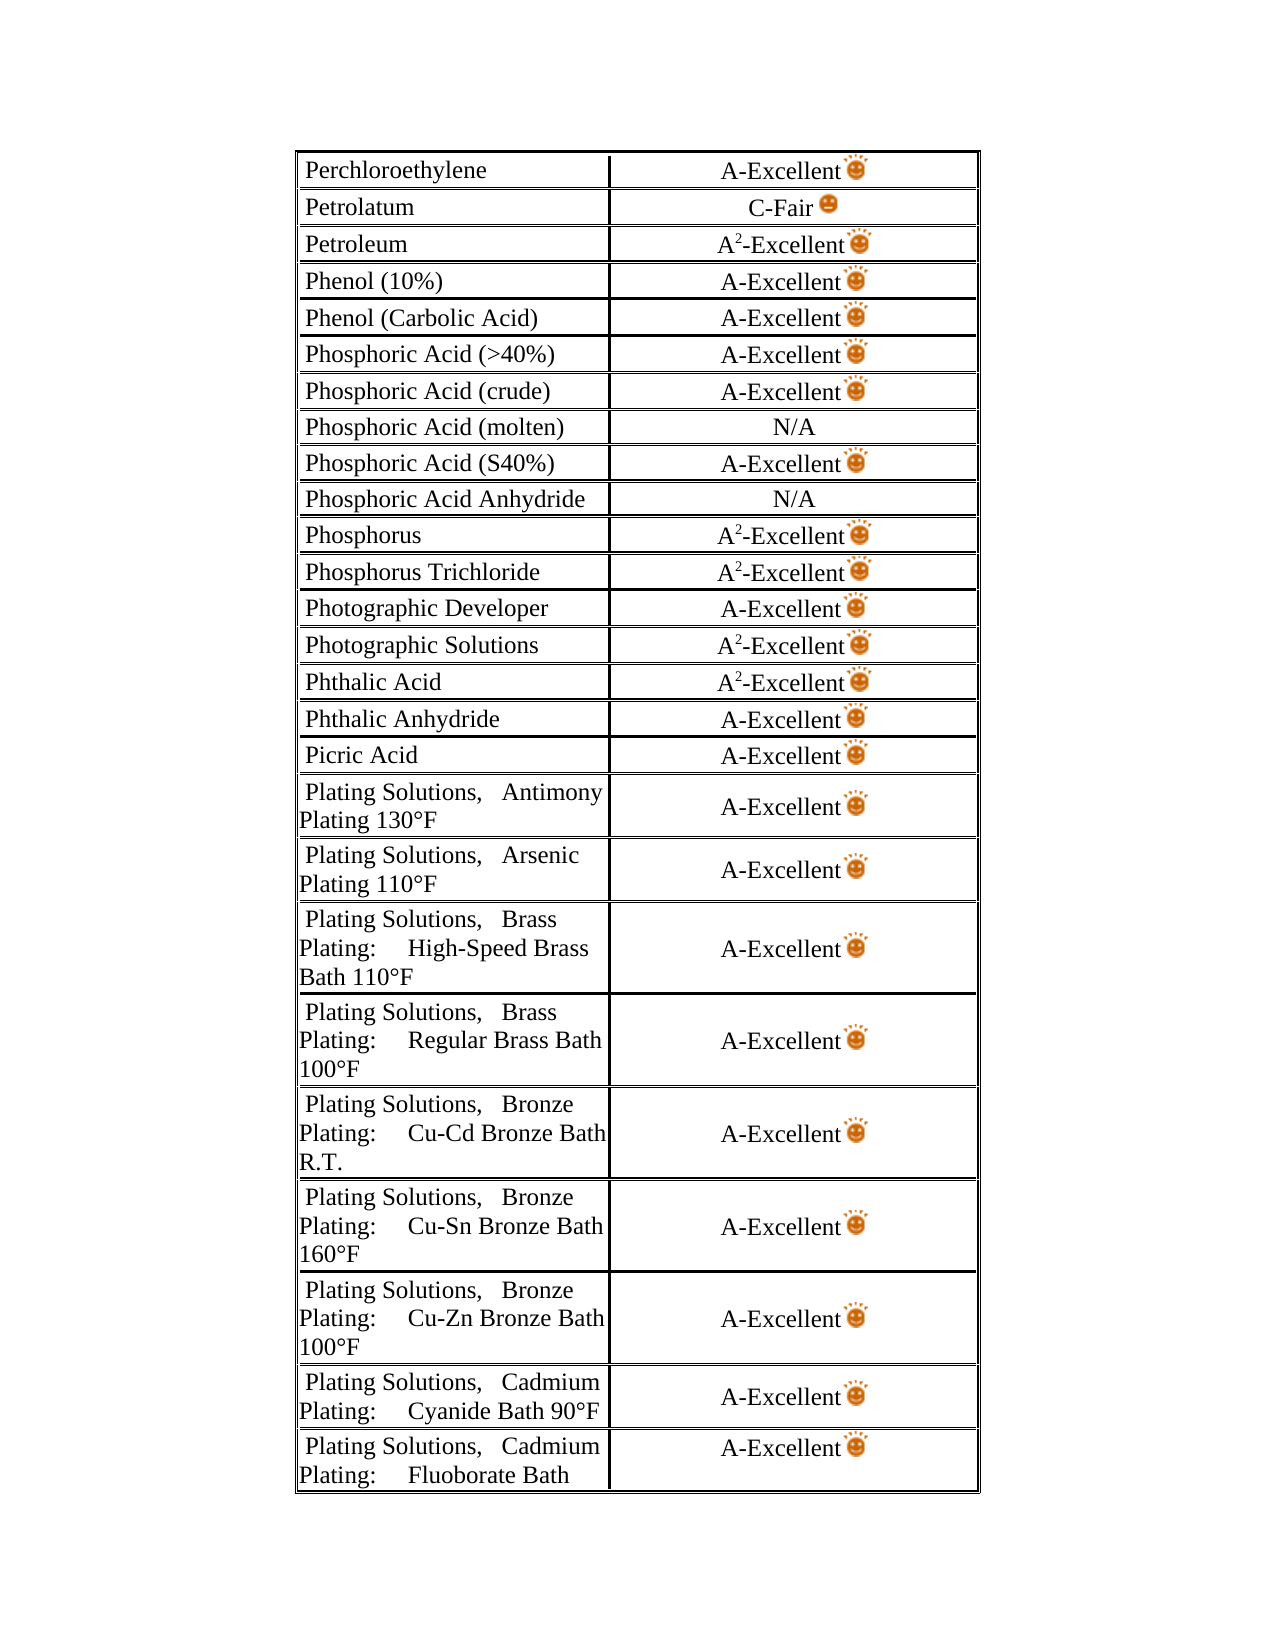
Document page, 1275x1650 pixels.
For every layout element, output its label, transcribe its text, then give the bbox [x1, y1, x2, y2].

picture [841, 1380, 868, 1406]
table_cell Photographic Solutions [296, 625, 609, 661]
table_cell A-Excellent [609, 371, 979, 407]
table_cell Phosphoric Acid Anhydride [298, 479, 608, 514]
table_cell Phosphorus Trichloride [298, 551, 608, 588]
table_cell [298, 1426, 609, 1490]
picture [841, 592, 868, 618]
picture [841, 154, 868, 180]
table_cell Picric Acid [298, 735, 608, 772]
picture [841, 790, 868, 816]
table_cell A2-Excellent [611, 551, 978, 588]
table_cell C-Fair [609, 187, 979, 223]
table_cell A-Excellent [611, 334, 977, 371]
table_cell A2-Excellent [609, 625, 979, 661]
table_cell N/A [611, 479, 978, 514]
table_cell A-Excellent [611, 1270, 977, 1362]
table_cell Petroleum [298, 224, 608, 260]
table_cell A2-Excellent [611, 661, 978, 698]
table_cell Plating Solutions, Cadmium Plating: Cyanide Bath 90°F [298, 1363, 608, 1426]
table_cell A-Excellent [611, 698, 978, 735]
picture [841, 1117, 868, 1143]
picture [841, 932, 868, 958]
table_cell Plating Solutions, Antimony Plating 130°F [296, 772, 609, 836]
picture [841, 265, 868, 291]
picture [841, 1431, 868, 1457]
table_cell Plating Solutions, Bronze Plating: Cu-Zn Bronze Bath 100°F [298, 1270, 608, 1362]
table_cell Phthalic Acid [298, 661, 608, 698]
table_cell A-Excellent [611, 992, 977, 1085]
picture [844, 519, 872, 545]
picture [813, 191, 840, 217]
picture [841, 853, 868, 879]
table_cell Phosphoric Acid (>40%) [298, 334, 608, 371]
table_cell A-Excellent [609, 1426, 978, 1490]
picture [844, 666, 872, 692]
picture [841, 301, 868, 327]
picture [844, 228, 872, 254]
table_cell A-Excellent [611, 260, 978, 297]
table_cell A-Excellent [611, 735, 977, 772]
table_cell Photographic Developer [296, 588, 608, 625]
table_cell Perchloroethylene [298, 153, 609, 187]
picture [841, 1210, 868, 1235]
table_cell A-Excellent [611, 1363, 978, 1426]
picture [841, 447, 868, 473]
table_cell Phenol (Carbolic Acid) [298, 297, 608, 334]
picture [844, 629, 872, 655]
table_cell Phthalic Anhydride [298, 698, 608, 735]
table_cell Phosphoric Acid (molten) [298, 408, 608, 442]
table_cell Plating Solutions, Brass Plating: High-Speed Brass Bath 110°F [298, 900, 608, 992]
picture [841, 1302, 868, 1328]
table_cell A-Excellent [611, 588, 979, 625]
table_cell A2-Excellent [611, 224, 978, 260]
table_cell A-Excellent [609, 772, 979, 836]
table_cell A-Excellent [611, 1177, 978, 1270]
table_cell Phosphorus [298, 514, 608, 551]
table_cell Phosphoric Acid (crude) [296, 371, 609, 407]
table_cell Plating Solutions, Brass Plating: Regular Brass Bath 100°F [298, 992, 608, 1085]
picture [844, 556, 872, 581]
picture [841, 739, 868, 765]
table_cell Phosphoric Acid (S40%) [298, 443, 608, 479]
table_cell A2-Excellent [611, 514, 978, 551]
table_cell Plating Solutions, Arsenic Plating 110°F [296, 836, 609, 899]
table_cell A-Excellent [611, 297, 977, 334]
table_cell Plating Solutions, Bronze Plating: Cu-Cd Bronze Bath R.T. [296, 1085, 609, 1177]
picture [841, 338, 868, 364]
table_cell A-Excellent [609, 153, 977, 187]
table_cell N/A [611, 408, 978, 442]
table_cell Phenol (10%) [298, 260, 608, 297]
picture [841, 375, 868, 401]
table_cell A-Excellent [611, 900, 978, 992]
table_cell Petrolatum [296, 187, 609, 223]
table_cell A-Excellent [609, 1085, 979, 1177]
picture [841, 703, 868, 728]
table_cell Plating Solutions, Bronze Plating: Cu-Sn Bronze Bath 160°F [298, 1177, 608, 1270]
table_cell A-Excellent [609, 836, 979, 899]
picture [841, 1024, 868, 1050]
table_cell A-Excellent [611, 443, 978, 479]
